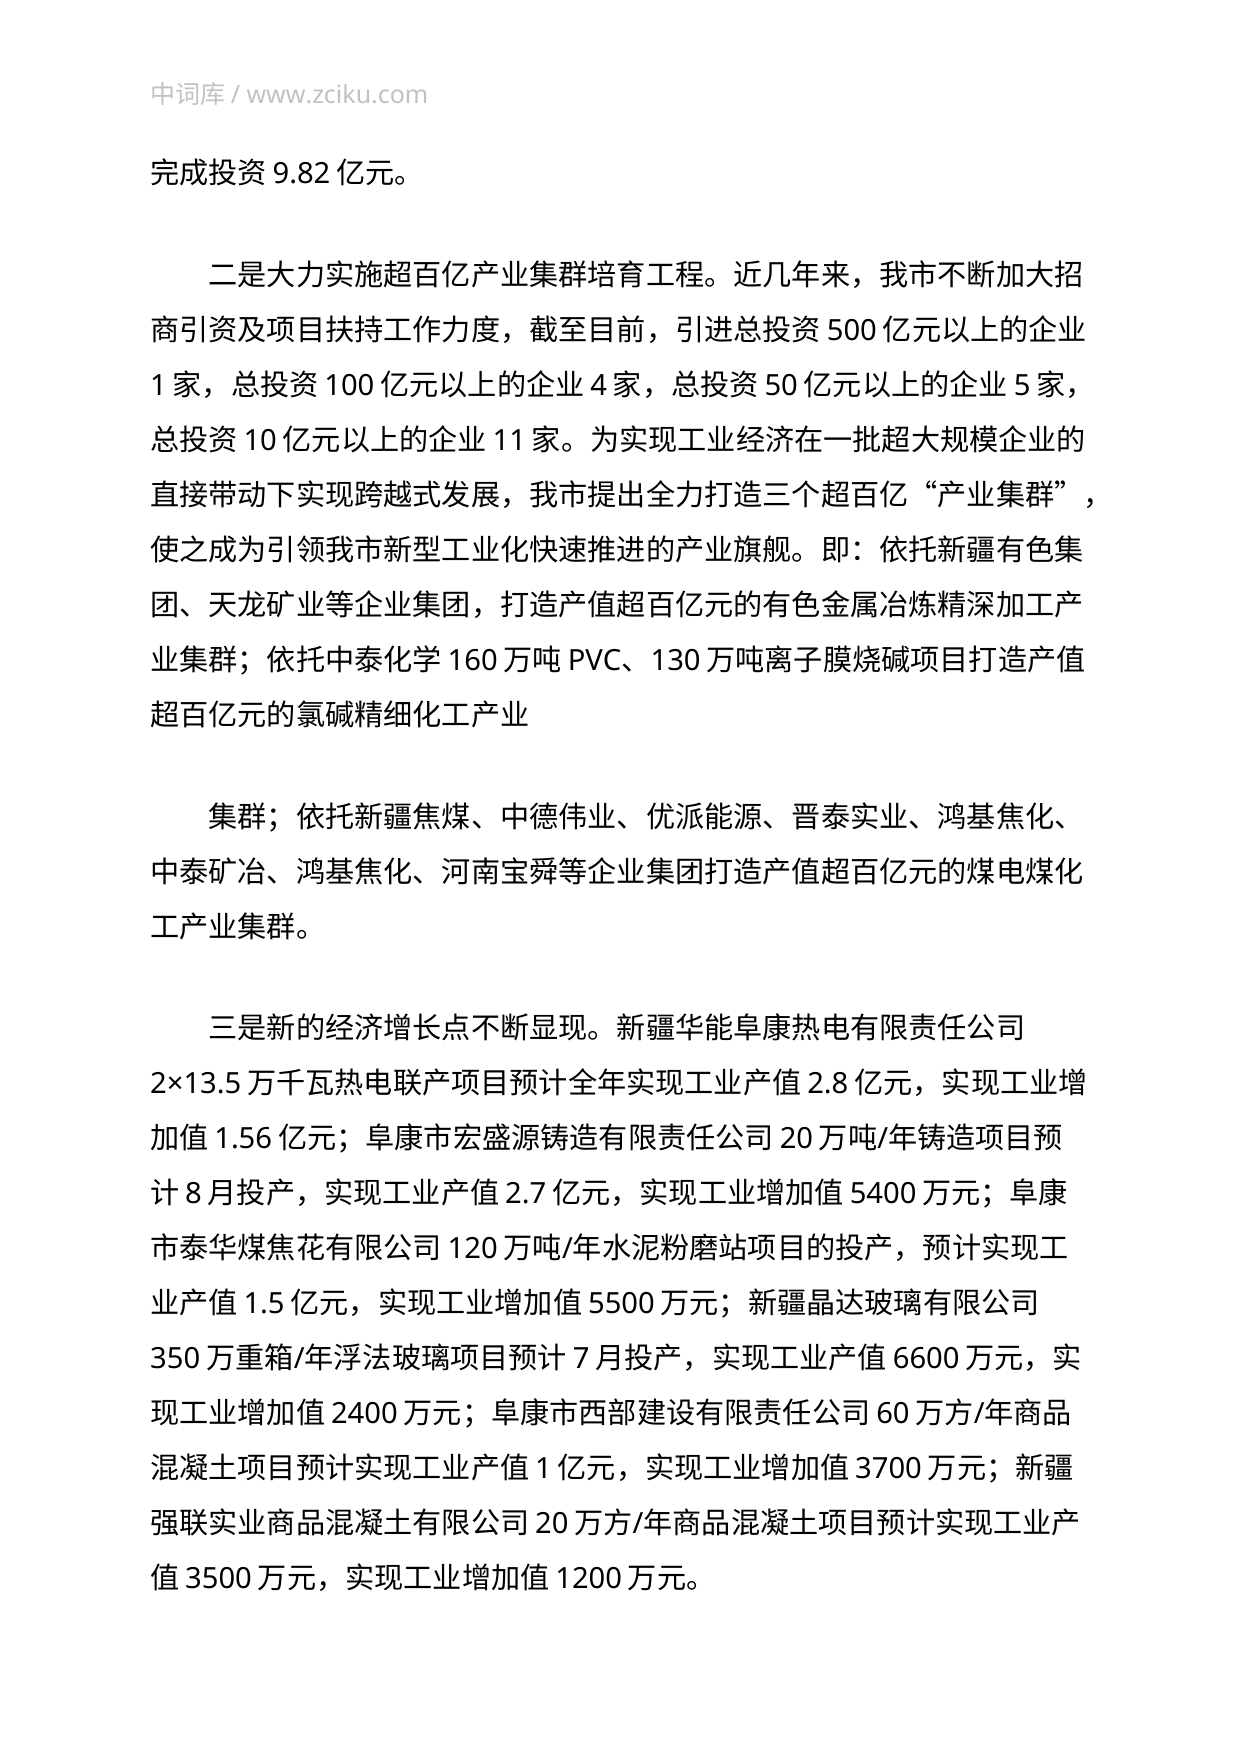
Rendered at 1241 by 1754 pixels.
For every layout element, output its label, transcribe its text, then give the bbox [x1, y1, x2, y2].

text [150, 150, 1090, 192]
text 集群；依托新疆焦煤、中德伟业、优派能源、晋泰实业、鸿基焦化、中泰矿冶、鸿基焦化、河南宝舜等企业集团打造产值超百亿元的煤电煤化工产业集群。 [150, 793, 1090, 945]
text 三是新的经济增长点不断显现。新疆华能阜康热电有限责任公司2×13.5万千瓦热电联产项目预计全年实现工业产值2.8亿元，实现工业增加值1.56亿元；阜康市宏盛源铸造有限责任公司20万吨/年铸造项目预计8月投产，实现工业产值2.7亿元，实现工业增加值5400万元；阜康市泰华煤焦花有限公司120万吨/年水泥粉磨站项目的投产，预计实现工业产值1.5亿元，实现工业增加值5500万元；新疆晶达玻璃有限公司350万重箱/年浮法玻璃项目预计7月投产，实现工业产值6600万元，实现工业增加值2400万元；阜康市西部建设有限责任公司60万方/年商品混凝土项目预计实现工业产值1亿元，实现工业增加值3700万元；新疆强联实业商品混凝土有限公司20万方/年商品混凝土项目预计实现工业产值3500万元，实现工业增加值1200万元。 [150, 1005, 1090, 1597]
text 二是大力实施超百亿产业集群培育工程。近几年来，我市不断加大招商引资及项目扶持工作力度，截至目前，引进总投资500亿元以上的企业1家，总投资100亿元以上的企业4家，总投资50亿元以上的企业5家，总投资10亿元以上的企业11家。为实现工业经济在一批超大规模企业的直接带动下实现跨越式发展，我市提出全力打造三个超百亿“产业集群”，使之成为引领我市新型工业化快速推进的产业旗舰。即：依托新疆有色集团、天龙矿业等企业集团，打造产值超百亿元的有色金属冶炼精深加工产业集群；依托中泰化学160万吨PVC、130万吨离子膜烧碱项目打造产值超百亿元的氯碱精细化工产业 [150, 252, 1090, 734]
